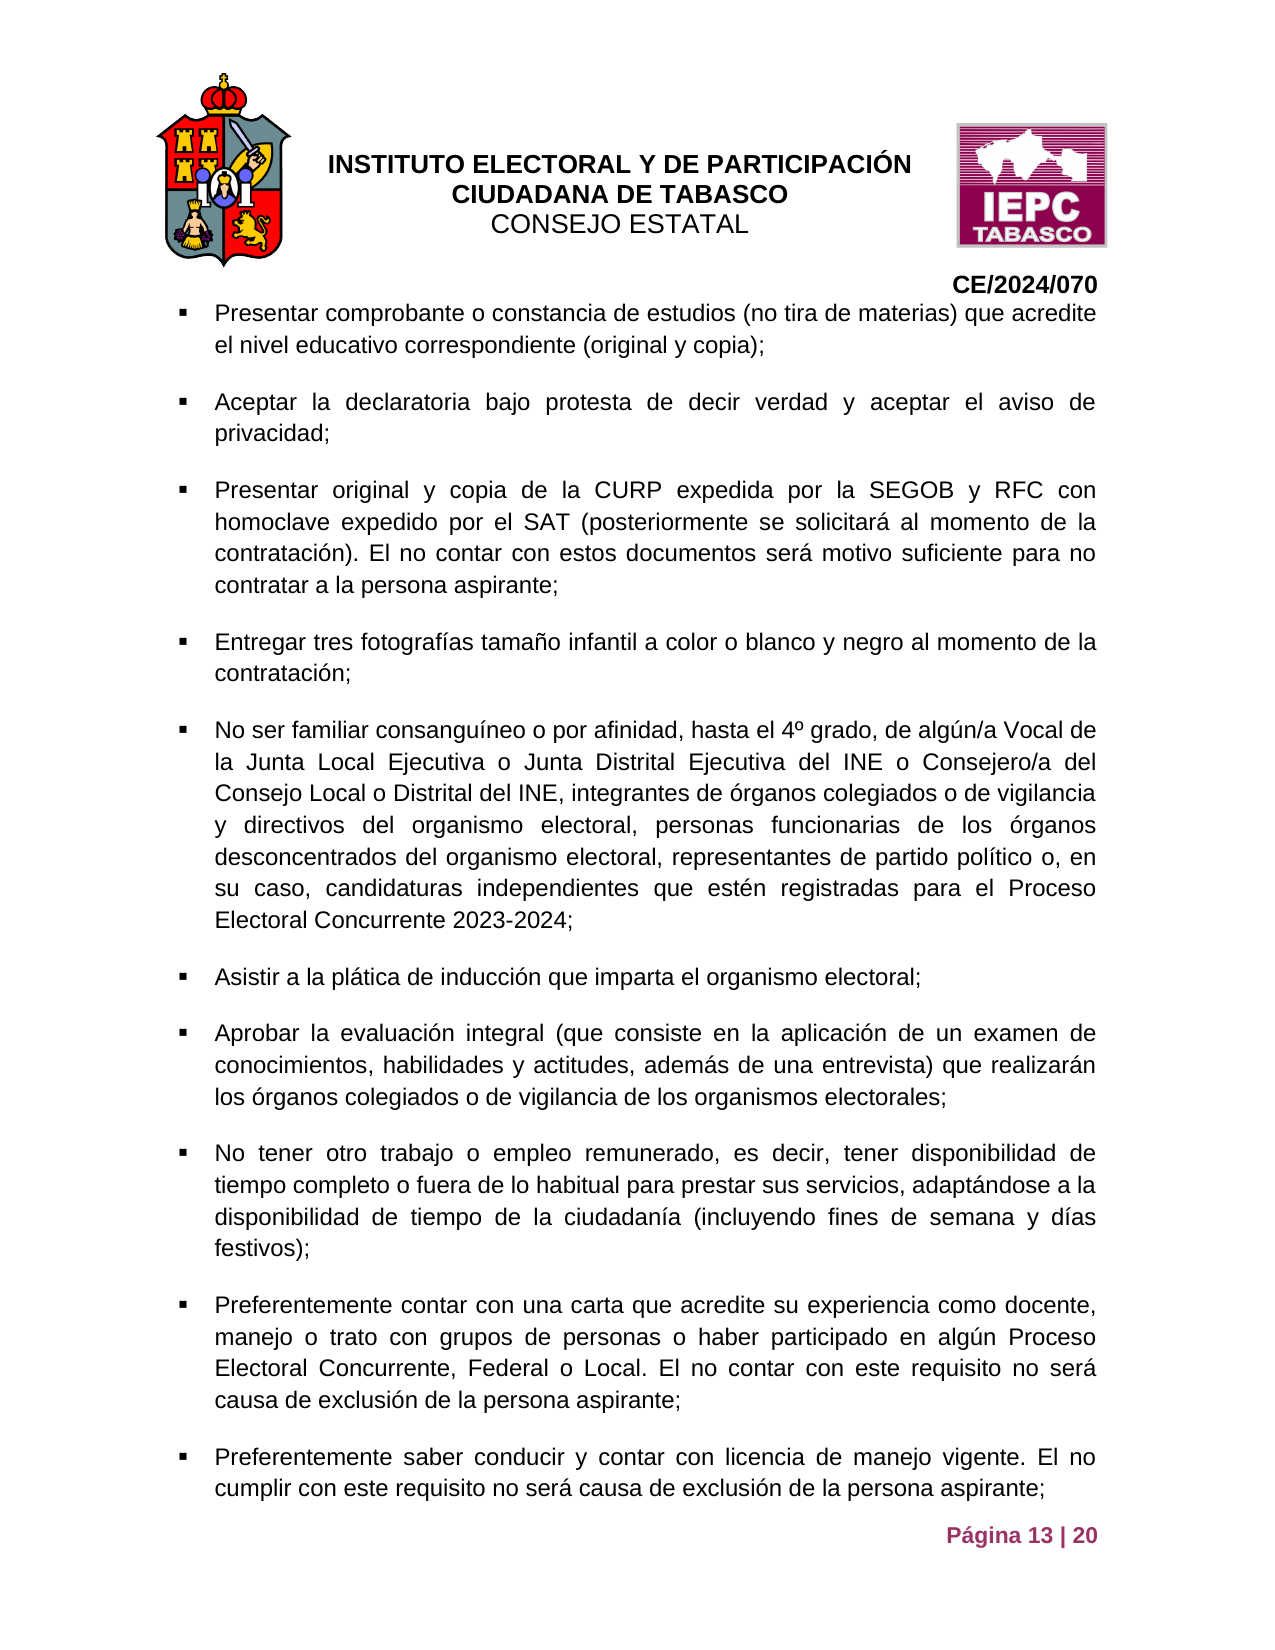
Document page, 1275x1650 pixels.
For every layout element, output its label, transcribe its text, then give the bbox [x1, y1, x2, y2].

list Aprobar la evaluación integral (que consiste en la aplicación de un examen de conocimientos, habilidades y actitudes, además de una entrevista) que realizarán los órganos colegiados o de vigilancia de los organismos electorales; [177, 1019, 1098, 1110]
list No ser familiar consanguíneo o por afinidad, hasta el 4º grado, de algún/a Vocal de la Junta Local Ejecutiva o Junta Distrital Ejecutiva del INE o Consejero/a del Consejo Local o Distrital del INE, integrantes de órganos colegiados o de vigilancia y directivos del organismo electoral, personas funcionarias de los órganos desconcentrados del organismo electoral, representantes de partido político o, en su caso, candidaturas independientes que estén registradas para el Proceso Electoral Concurrente 2023-2024; [177, 716, 1098, 933]
list Preferentemente saber conducir y contar con licencia de manejo vigente. El no cumplir con este requisito no será causa de exclusión de la persona aspirante; [177, 1443, 1098, 1502]
list No tener otro trabajo o empleo remunerado, es decir, tener disponibilidad de tiempo completo o fuera de lo habitual para prestar sus servicios, adaptándose a la disponibilidad de tiempo de la ciudadanía (incluyendo fines de semana y días festivos); [177, 1139, 1098, 1262]
list Aceptar la declaratoria bajo protesta de decir verdad y aceptar el aviso de privacidad; [177, 388, 1098, 447]
picture [956, 123, 1108, 248]
picture [147, 73, 295, 271]
list Presentar original y copia de la CURP expedida por la SEGOB y RFC con homoclave expedido por el SAT (posteriormente se solicitará al momento de la contratación). El no contar con estos documentos será motivo suficiente para no contratar a la persona aspirante; [177, 476, 1098, 598]
list Entregar tres fotografías tamaño infantil a color o blanco y negro al momento de la contratación; [177, 628, 1098, 687]
list Presentar comprobante o constancia de estudios (no tira de materias) que acredite el nivel educativo correspondiente (original y copia); [177, 299, 1098, 358]
list Preferentemente contar con una carta que acredite su experiencia como docente, manejo o trato con grupos de personas o haber participado en algún Proceso Electoral Concurrente, Federal o Local. El no contar con este requisito no será causa de exclusión de la persona aspirante; [177, 1291, 1098, 1413]
list Asistir a la plática de inducción que imparta el organismo electoral; [177, 963, 1098, 990]
